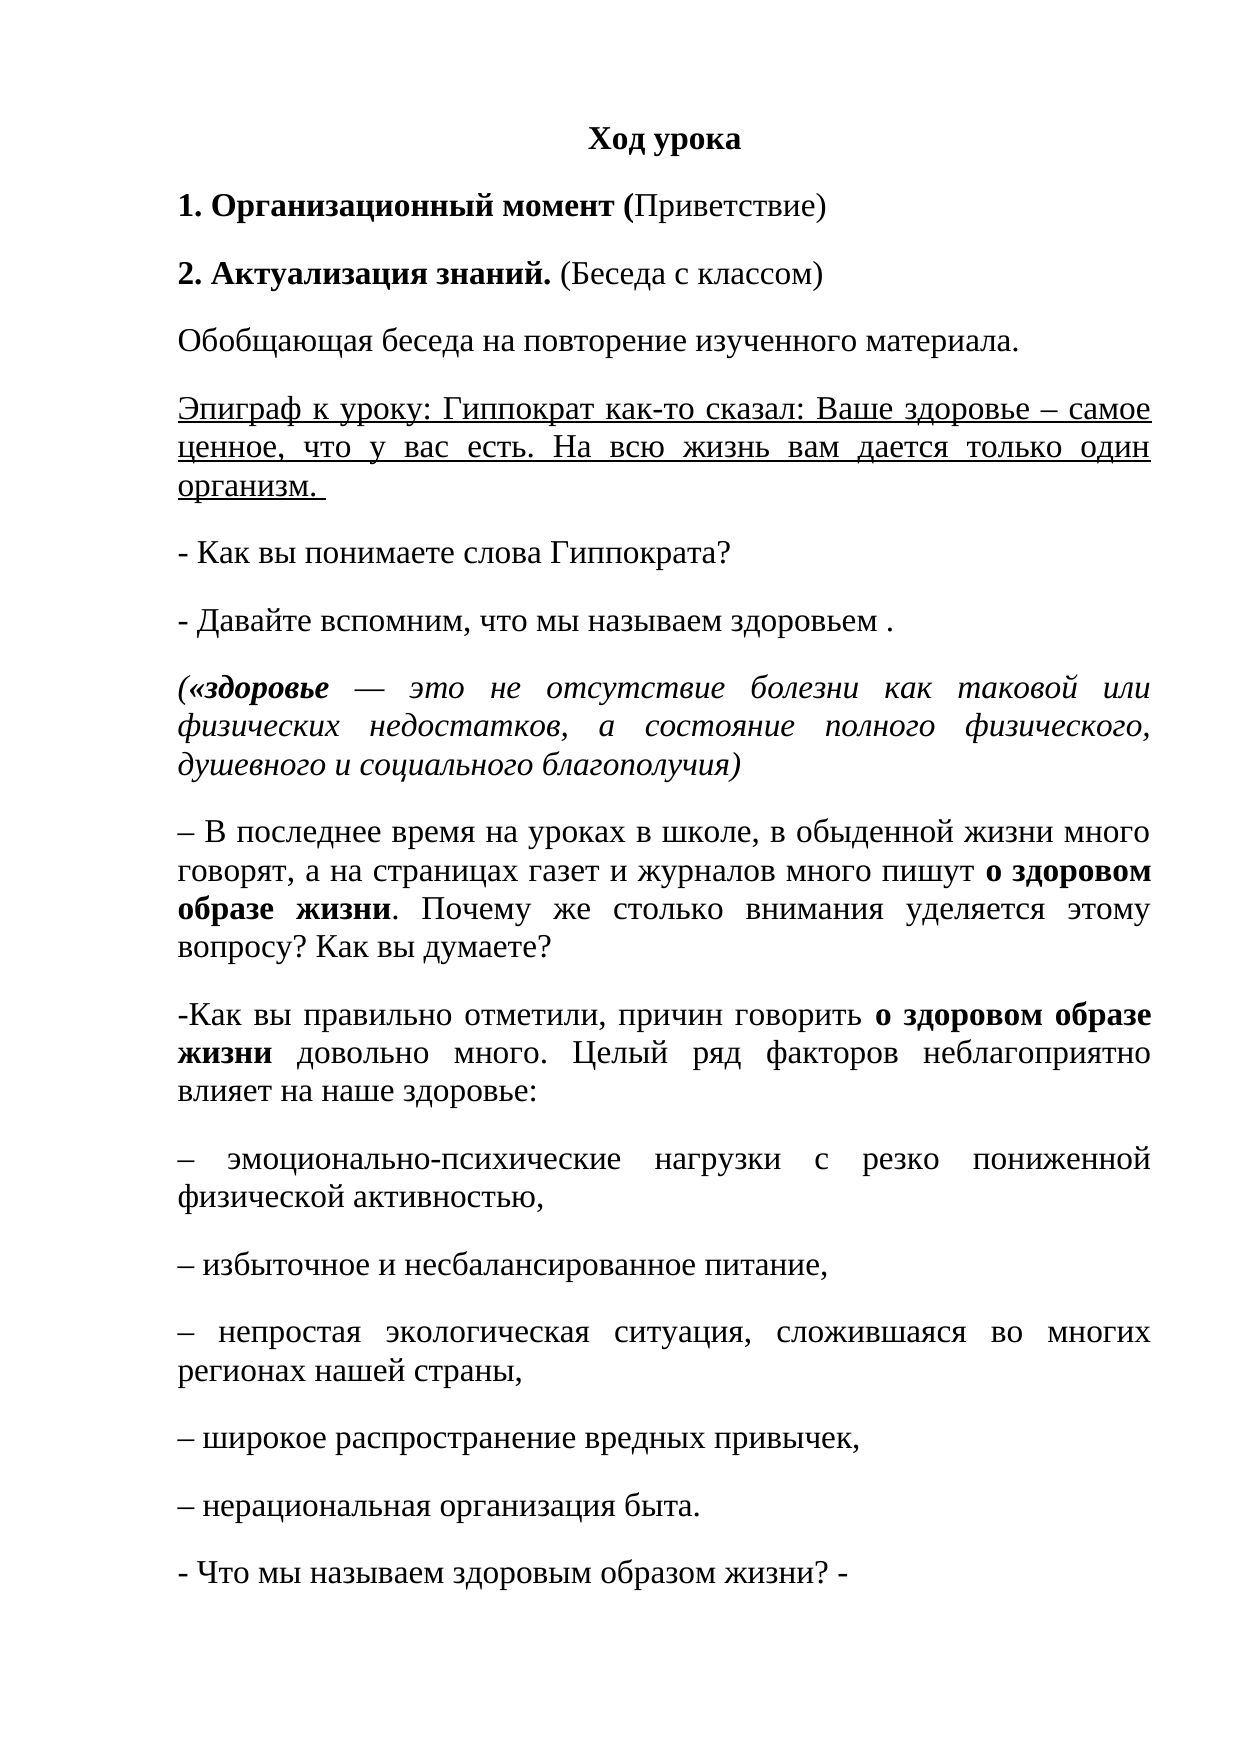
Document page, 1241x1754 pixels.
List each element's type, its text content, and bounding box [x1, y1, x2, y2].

text Эпиграф к уроку: Гиппократ как-то сказал: Ваше здоровье – самое ценное, что у вас есть. На всю жизнь вам дается только один организм. [177, 388, 1152, 421]
text Обобщающая беседа на повторение изученного материала. [177, 321, 1152, 359]
text («здоровье — это не отсутствие болезни как таковой или физических недостатков, а состояние полного физического, душевного и социального благополучия) [177, 667, 1152, 782]
text – В последнее время на уроках в школе, в обыденной жизни много говорят, а на страницах газет и журналов много пишут о здоровом образе жизни. Почему же столько внимания уделяется этому вопросу? Как вы думаете? [177, 811, 1152, 965]
text – широкое распространение вредных привычек, [177, 1417, 1152, 1456]
text – эмоционально-психические нагрузки с резко пониженной физической активностью, [177, 1138, 1152, 1215]
text – избыточное и несбалансированное питание, [177, 1244, 1152, 1282]
text -Как вы правильно отметили, причин говорить о здоровом образе жизни довольно много. Целый ряд факторов неблагоприятно влияет на наше здоровье: [177, 994, 1152, 1109]
text Ход урока [177, 118, 1152, 156]
text – непростая экологическая ситуация, сложившаяся во многих регионах нашей страны, [177, 1311, 1152, 1388]
text – нерациональная организация быта. [177, 1485, 1152, 1523]
text 1. Организационный момент (Приветствие) [177, 186, 1152, 224]
text - Что мы называем здоровым образом жизни? - [177, 1552, 1152, 1591]
text 2. Актуализация знаний. (Беседа с классом) [177, 253, 1152, 291]
text - Как вы понимаете слова Гиппократа? [177, 532, 1152, 571]
text - Давайте вспомним, что мы называем здоровьем . [177, 600, 1152, 638]
text Эпиграф к уроку: Гиппократ как-то сказал: Ваше здоровье – самое ценное, что у вас есть. На всю жизнь вам дается только один организм. [177, 422, 1152, 503]
